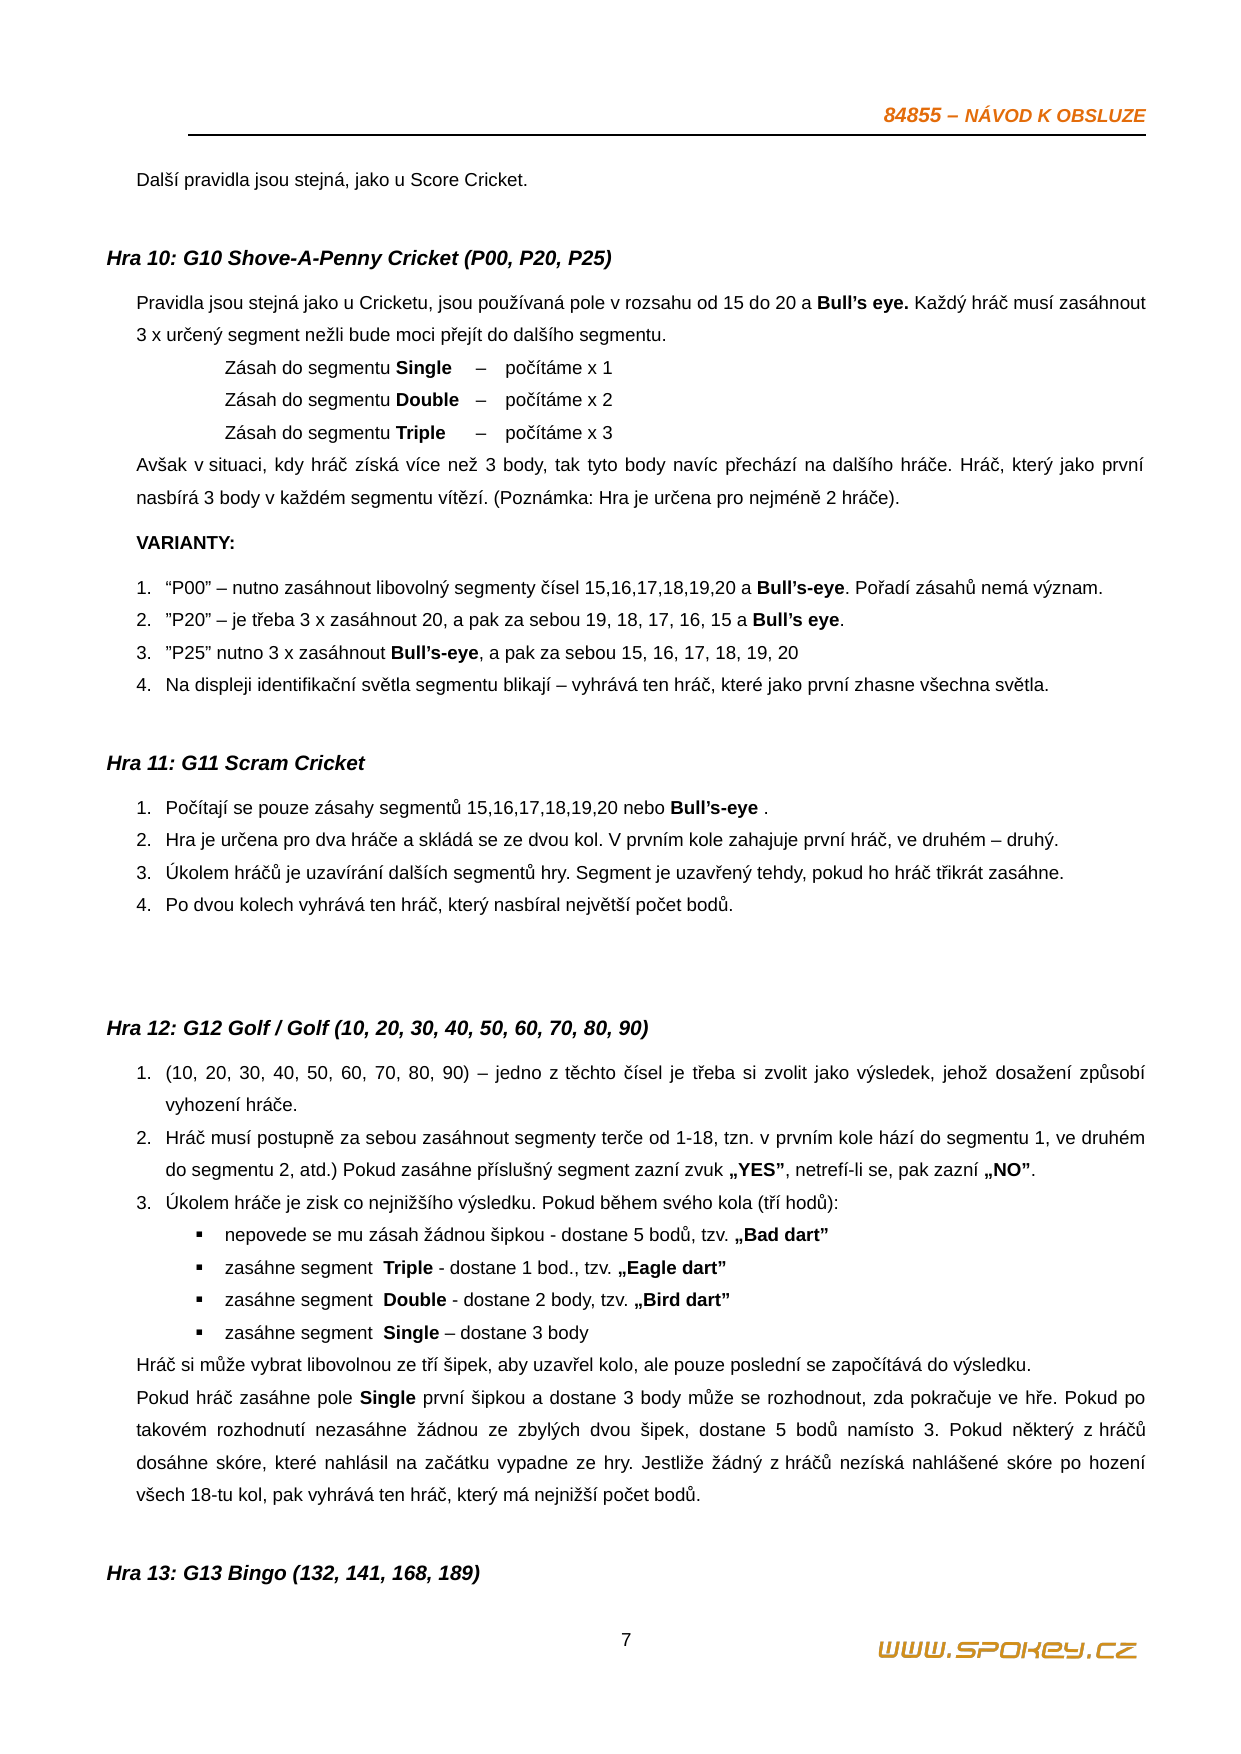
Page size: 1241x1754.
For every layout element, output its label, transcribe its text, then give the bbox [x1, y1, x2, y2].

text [136, 164, 1146, 196]
list zasáhne segment Triple - dostane 1 bod., tzv. „Eagle dart” [195, 1251, 1146, 1284]
list Úkolem hráče je zisk co nejnižšího výsledku. Pokud během svého kola (tří hodů): [136, 1186, 1146, 1219]
list nepovede se mu zásah žádnou šipkou - dostane 5 bodů, tzv. „Bad dart” [195, 1219, 1146, 1251]
list zasáhne segment Single – dostane 3 body [195, 1316, 1146, 1349]
list Počítají se pouze zásahy segmentů 15,16,17,18,19,20 nebo Bull’s-eye . [136, 791, 1146, 824]
list Na displeji identifikační světla segmentu blikají – vyhrává ten hráč, které jako první zhasne všechna světla. [136, 669, 1146, 701]
list Po dvou kolech vyhrává ten hráč, který nasbíral největší počet bodů. [136, 889, 1146, 921]
picture [876, 1641, 1139, 1659]
text Zásah do segmentu Double – počítáme x 2 [136, 384, 1146, 416]
text Avšak v situaci, kdy hráč získá více než 3 body, tak tyto body navíc přechází na dalšího hráče. Hráč, který jako první nasbírá 3 body v každém segmentu vítězí. (Poznámka: Hra je určena pro nejméně 2 hráče). [136, 449, 1146, 514]
text Hra 10: G10 Shove-A-Penny Cricket (P00, P20, P25) [106, 241, 1146, 274]
text Hra 12: G12 Golf / Golf (10, 20, 30, 40, 50, 60, 70, 80, 90) [106, 1011, 1146, 1044]
list Hráč musí postupně za sebou zasáhnout segmenty terče od 1-18, tzn. v prvním kole hází do segmentu 1, ve druhém do segmentu 2, atd.) Pokud zasáhne příslušný segment zazní zvuk „YES”, netrefí-li se, pak zazní „NO”. [136, 1121, 1146, 1186]
list Hra je určena pro dva hráče a skládá se ze dvou kol. V prvním kole zahajuje první hráč, ve druhém – druhý. [136, 824, 1146, 856]
text Pokud hráč zasáhne pole Single první šipkou a dostane 3 body může se rozhodnout, zda pokračuje ve hře. Pokud po takovém rozhodnutí nezasáhne žádnou ze zbylých dvou šipek, dostane 5 bodů namísto 3. Pokud některý z hráčů dosáhne skóre, které nahlásil na začátku vypadne ze hry. Jestliže žádný z hráčů nezíská nahlášené skóre po hození všech 18-tu kol, pak vyhrává ten hráč, který má nejnižší počet bodů. [136, 1381, 1146, 1511]
list Úkolem hráčů je uzavírání dalších segmentů hry. Segment je uzavřený tehdy, pokud ho hráč třikrát zasáhne. [136, 856, 1146, 889]
list “P00” – nutno zasáhnout libovolný segmenty čísel 15,16,17,18,19,20 a Bull’s-eye. Pořadí zásahů nemá význam. [136, 571, 1146, 604]
text Hráč si může vybrat libovolnou ze tří šipek, aby uzavřel kolo, ale pouze poslední se započítává do výsledku. [136, 1349, 1146, 1381]
list ”P25” nutno 3 x zasáhnout Bull’s-eye, a pak za sebou 15, 16, 17, 18, 19, 20 [136, 636, 1146, 669]
list zasáhne segment Double - dostane 2 body, tzv. „Bird dart” [195, 1284, 1146, 1316]
text Hra 11: G11 Scram Cricket [106, 746, 1146, 779]
text Zásah do segmentu Triple – počítáme x 3 [136, 416, 1146, 449]
text VARIANTY: [136, 526, 1146, 559]
list ”P20” – je třeba 3 x zasáhnout 20, a pak za sebou 19, 18, 17, 16, 15 a Bull’s eye. [136, 604, 1146, 636]
text Hra 13: G13 Bingo (132, 141, 168, 189) [106, 1556, 1146, 1589]
text Pravidla jsou stejná jako u Cricketu, jsou používaná pole v rozsahu od 15 do 20 a Bull’s eye. Každý hráč musí zasáhnout 3 x určený segment nežli bude moci přejít do dalšího segmentu. [136, 286, 1146, 351]
text Zásah do segmentu Single – počítáme x 1 [136, 351, 1146, 384]
list (10, 20, 30, 40, 50, 60, 70, 80, 90) – jedno z těchto čísel je třeba si zvolit jako výsledek, jehož dosažení způsobí vyhození hráče. [136, 1056, 1146, 1121]
